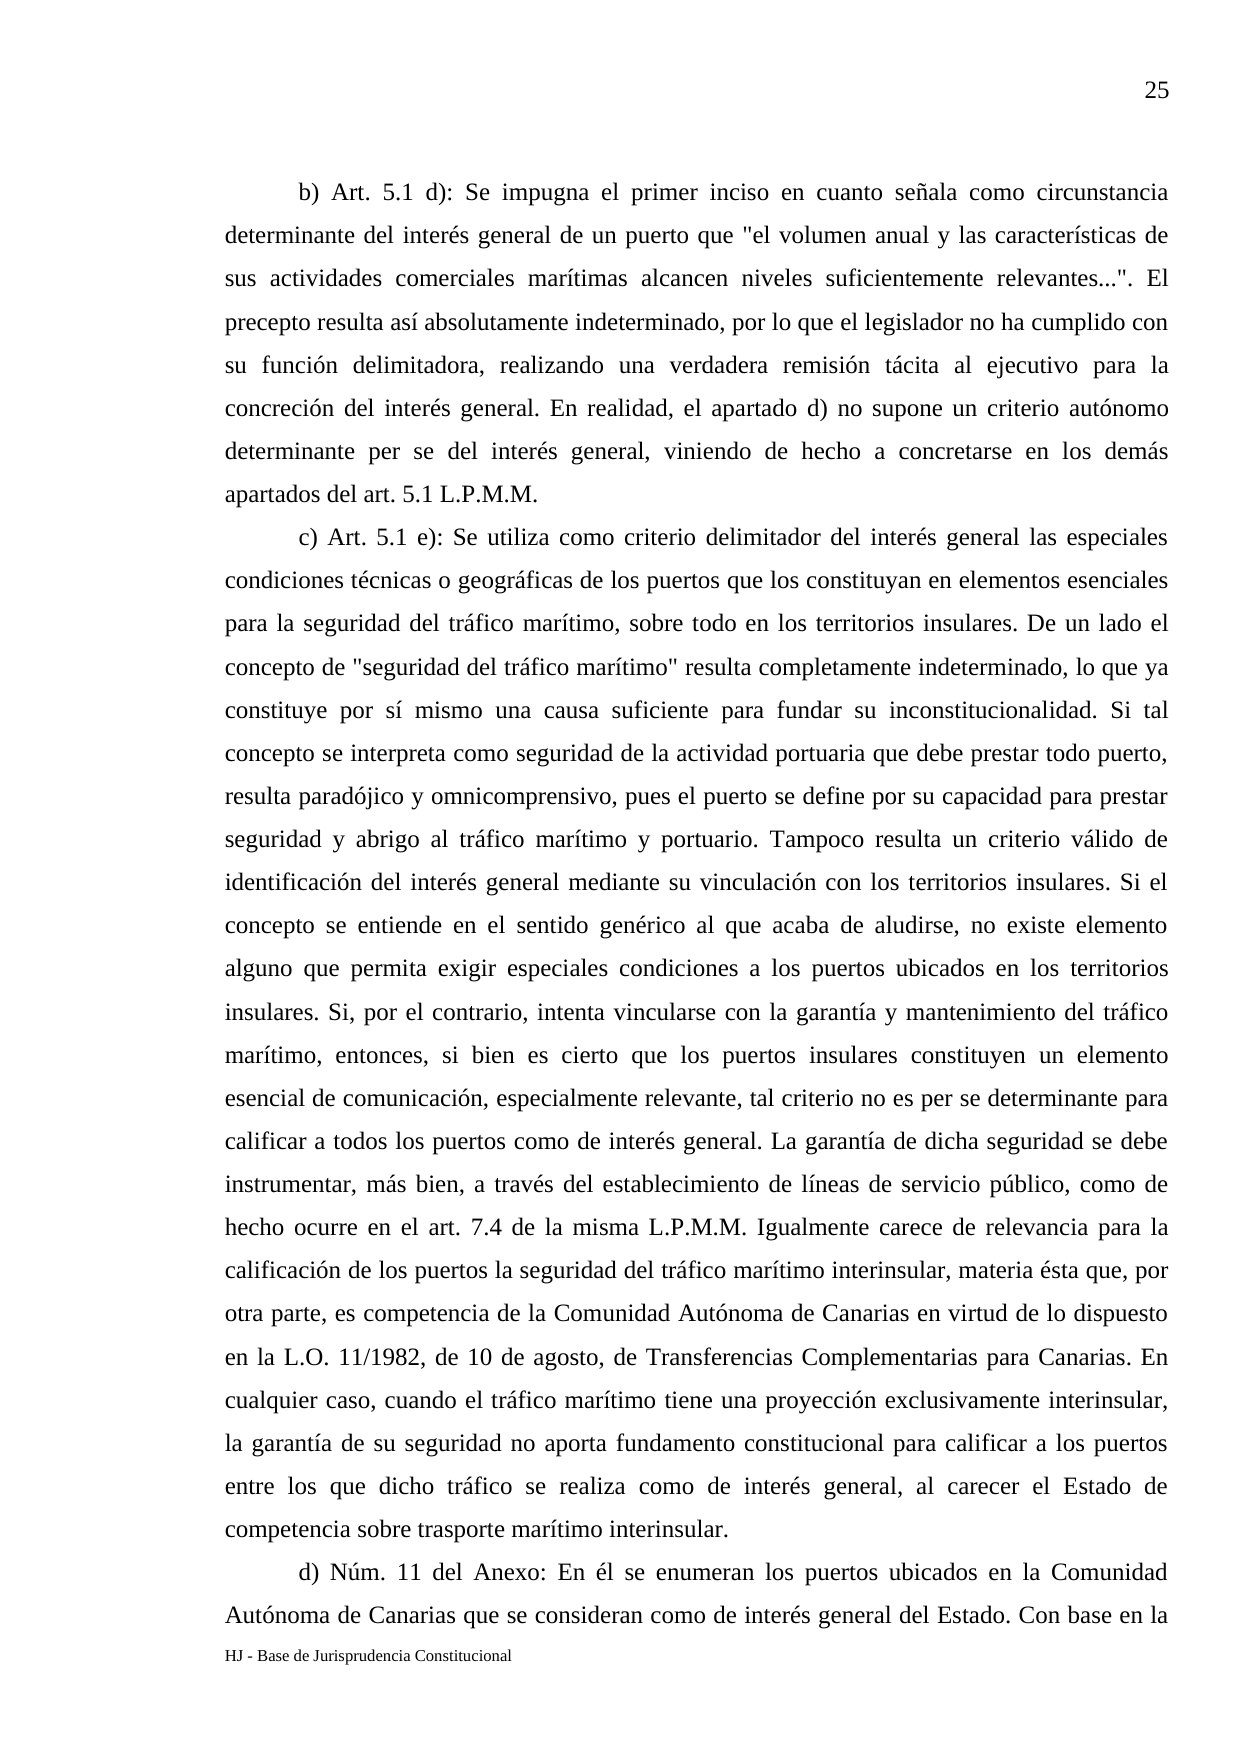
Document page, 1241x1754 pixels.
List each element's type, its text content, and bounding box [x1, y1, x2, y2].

text b) Art. 5.1 d): Se impugna el primer inciso en cuanto señala como circunstancia determinante del interés general de un puerto que "el volumen anual y las características de sus actividades comerciales marítimas alcancen niveles suficientemente relevantes...". El precepto resulta así absolutamente indeterminado, por lo que el legislador no ha cumplido con su función delimitadora, realizando una verdadera remisión tácita al ejecutivo para la concreción del interés general. En realidad, el apartado d) no supone un criterio autónomo determinante per se del interés general, viniendo de hecho a concretarse en los demás apartados del art. 5.1 L.P.M.M. [224, 177, 1169, 508]
text c) Art. 5.1 e): Se utiliza como criterio delimitador del interés general las especiales condiciones técnicas o geográficas de los puertos que los constituyan en elementos esenciales para la seguridad del tráfico marítimo, sobre todo en los territorios insulares. De un lado el concepto de "seguridad del tráfico marítimo" resulta completamente indeterminado, lo que ya constituye por sí mismo una causa suficiente para fundar su inconstitucionalidad. Si tal concepto se interpreta como seguridad de la actividad portuaria que debe prestar todo puerto, resulta paradójico y omnicomprensivo, pues el puerto se define por su capacidad para prestar seguridad y abrigo al tráfico marítimo y portuario. Tampoco resulta un criterio válido de identificación del interés general mediante su vinculación con los territorios insulares. Si el concepto se entiende en el sentido genérico al que acaba de aludirse, no existe elemento alguno que permita exigir especiales condiciones a los puertos ubicados en los territorios insulares. Si, por el contrario, intenta vincularse con la garantía y mantenimiento del tráfico marítimo, entonces, si bien es cierto que los puertos insulares constituyen un elemento esencial de comunicación, especialmente relevante, tal criterio no es per se determinante para calificar a todos los puertos como de interés general. La garantía de dicha seguridad se debe instrumentar, más bien, a través del establecimiento de líneas de servicio público, como de hecho ocurre en el art. 7.4 de la misma L.P.M.M. Igualmente carece de relevancia para la calificación de los puertos la seguridad del tráfico marítimo interinsular, materia ésta que, por otra parte, es competencia de la Comunidad Autónoma de Canarias en virtud de lo dispuesto en la L.O. 11/1982, de 10 de agosto, de Transferencias Complementarias para Canarias. En cualquier caso, cuando el tráfico marítimo tiene una proyección exclusivamente interinsular, la garantía de su seguridad no aporta fundamento constitucional para calificar a los puertos entre los que dicho tráfico se realiza como de interés general, al carecer el Estado de competencia sobre trasporte marítimo interinsular. [224, 522, 1169, 1543]
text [224, 1557, 1169, 1629]
